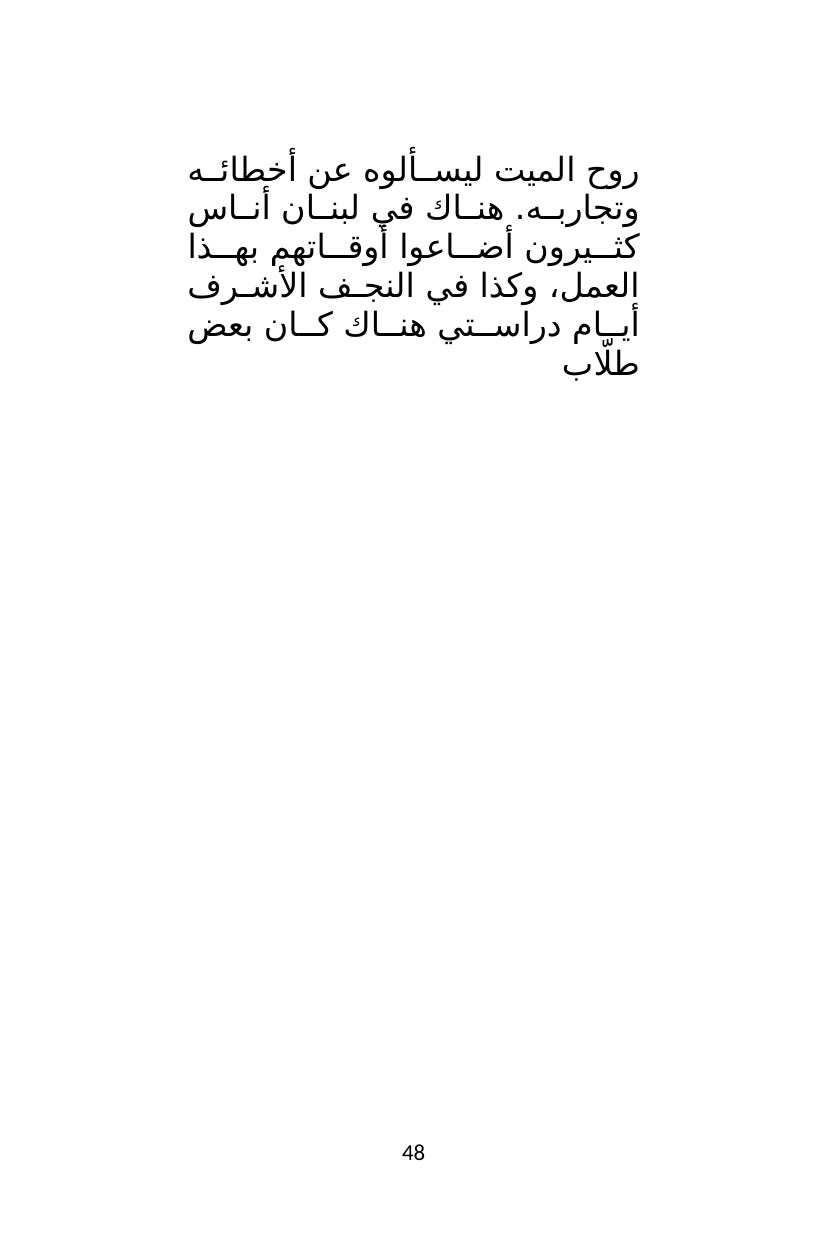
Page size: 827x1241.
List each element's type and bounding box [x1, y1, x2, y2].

text [187, 150, 639, 383]
